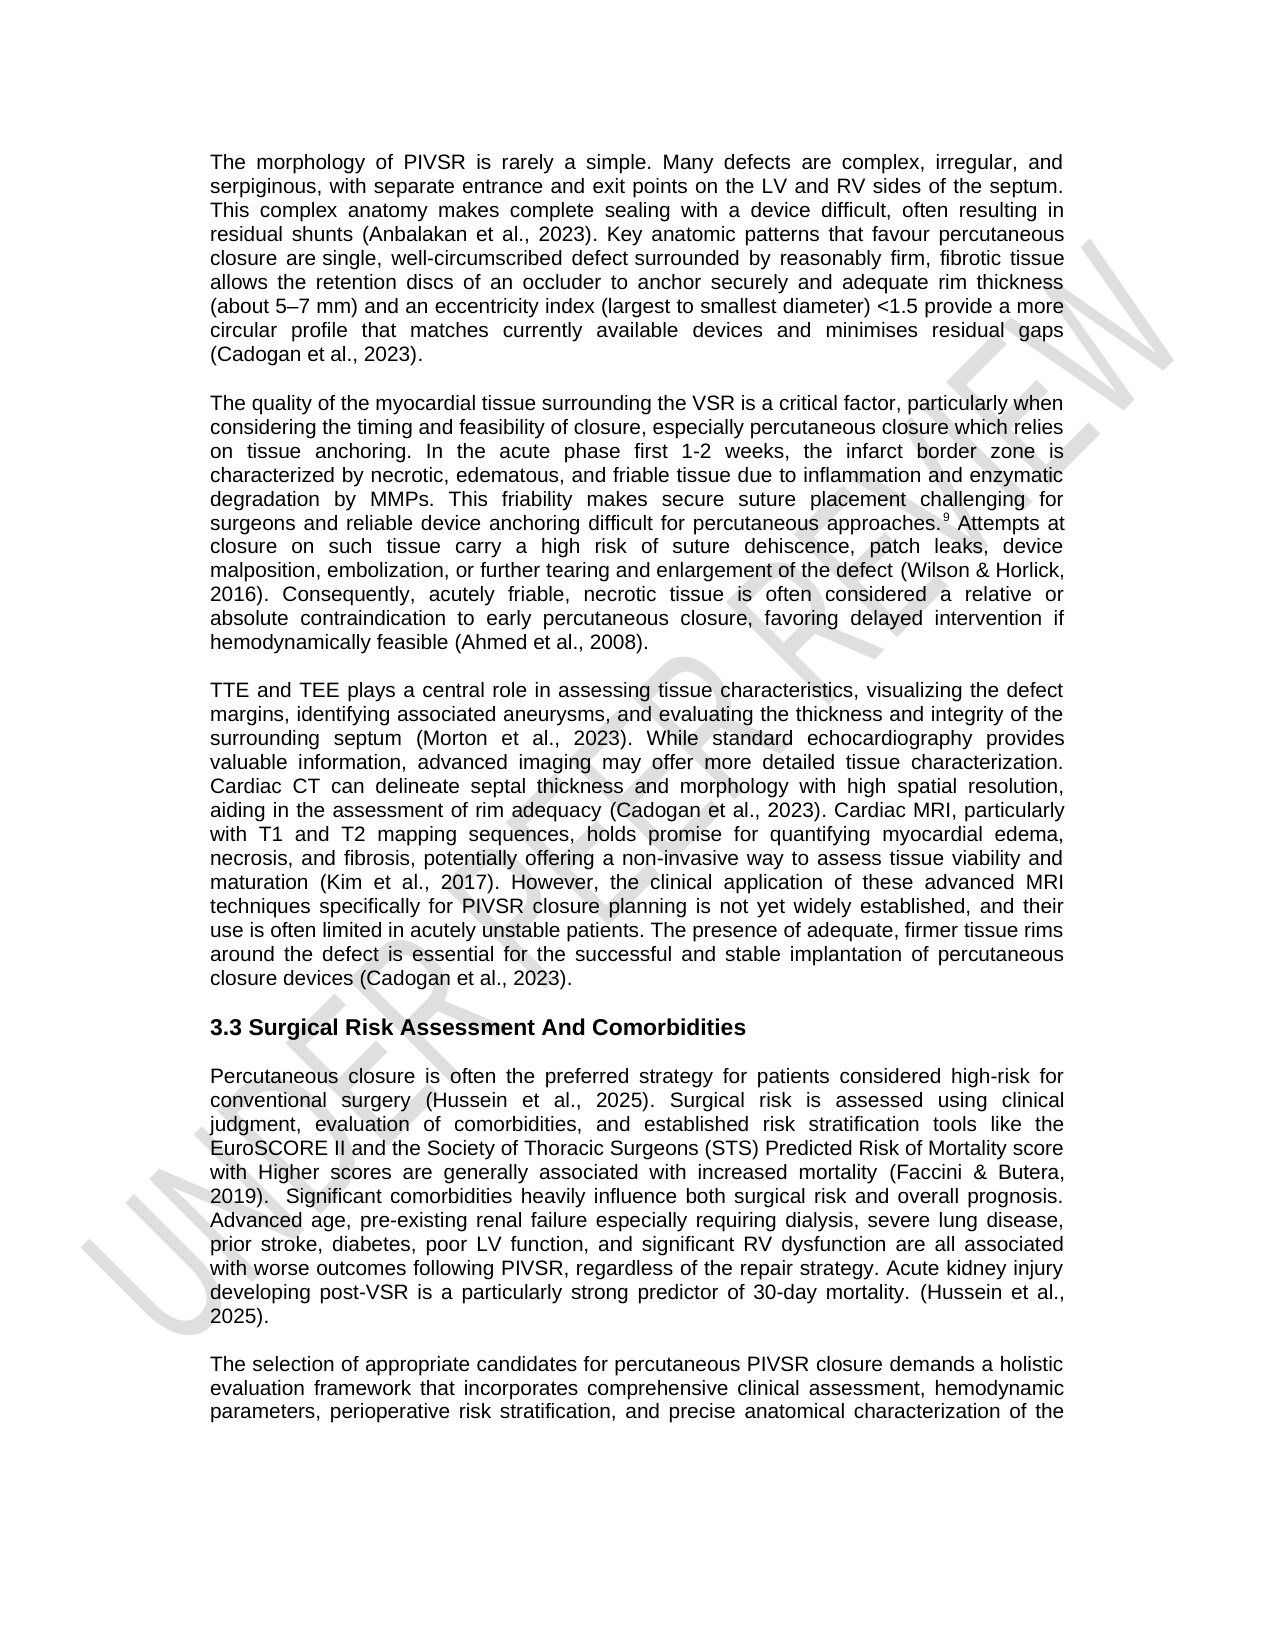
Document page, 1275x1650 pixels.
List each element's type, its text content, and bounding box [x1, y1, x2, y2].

text TTE and TEE plays a central role in assessing tissue characteristics, visualizing the defect margins, identifying associated aneurysms, and evaluating the thickness and integrity of the surrounding septum (Morton et al., 2023). While standard echocardiography provides valuable information, advanced imaging may offer more detailed tissue characterization. Cardiac CT can delineate septal thickness and morphology with high spatial resolution, aiding in the assessment of rim adequacy (Cadogan et al., 2023). Cardiac MRI, particularly with T1 and T2 mapping sequences, holds promise for quantifying myocardial edema, necrosis, and fibrosis, potentially offering a non-invasive way to assess tissue viability and maturation (Kim et al., 2017). However, the clinical application of these advanced MRI techniques specifically for PIVSR closure planning is not yet widely established, and their use is often limited in acutely unstable patients. The presence of adequate, firmer tissue rims around the defect is essential for the successful and stable implantation of percutaneous closure devices (Cadogan et al., 2023). [210, 678, 1065, 989]
text The morphology of PIVSR is rarely a simple. Many defects are complex, irregular, and serpiginous, with separate entrance and exit points on the LV and RV sides of the septum. This complex anatomy makes complete sealing with a device difficult, often resulting in residual shunts (Anbalakan et al., 2023). Key anatomic patterns that favour percutaneous closure are single, well-circumscribed defect surrounded by reasonably firm, fibrotic tissue allows the retention discs of an occluder to anchor securely and adequate rim thickness (about 5–7 mm) and an eccentricity index (largest to smallest diameter) <1.5 provide a more circular profile that matches currently available devices and minimises residual gaps (Cadogan et al., 2023). [210, 150, 1065, 366]
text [210, 1351, 1065, 1423]
text The quality of the myocardial tissue surrounding the VSR is a critical factor, particularly when considering the timing and feasibility of closure, especially percutaneous closure which relies on tissue anchoring. In the acute phase first 1-2 weeks, the infarct border zone is characterized by necrotic, edematous, and friable tissue due to inflammation and enzymatic degradation by MMPs. This friability makes secure suture placement challenging for surgeons and reliable device anchoring difficult for percutaneous approaches.9 Attempts at closure on such tissue carry a high risk of suture dehiscence, patch leaks, device malposition, embolization, or further tearing and enlargement of the defect (Wilson & Horlick, 2016). Consequently, acutely friable, necrotic tissue is often considered a relative or absolute contraindication to early percutaneous closure, favoring delayed intervention if hemodynamically feasible (Ahmed et al., 2008). [210, 391, 1065, 654]
text 3.3 Surgical Risk Assessment And Comorbidities [210, 1013, 1065, 1040]
text Percutaneous closure is often the preferred strategy for patients considered high-risk for conventional surgery (Hussein et al., 2025). Surgical risk is assessed using clinical judgment, evaluation of comorbidities, and established risk stratification tools like the EuroSCORE II and the Society of Thoracic Surgeons (STS) Predicted Risk of Mortality score with Higher scores are generally associated with increased mortality (Faccini & Butera, 2019). Significant comorbidities heavily influence both surgical risk and overall prognosis. Advanced age, pre-existing renal failure especially requiring dialysis, severe lung disease, prior stroke, diabetes, poor LV function, and significant RV dysfunction are all associated with worse outcomes following PIVSR, regardless of the repair strategy. Acute kidney injury developing post-VSR is a particularly strong predictor of 30-day mortality. (Hussein et al., 2025). [210, 1064, 1065, 1327]
